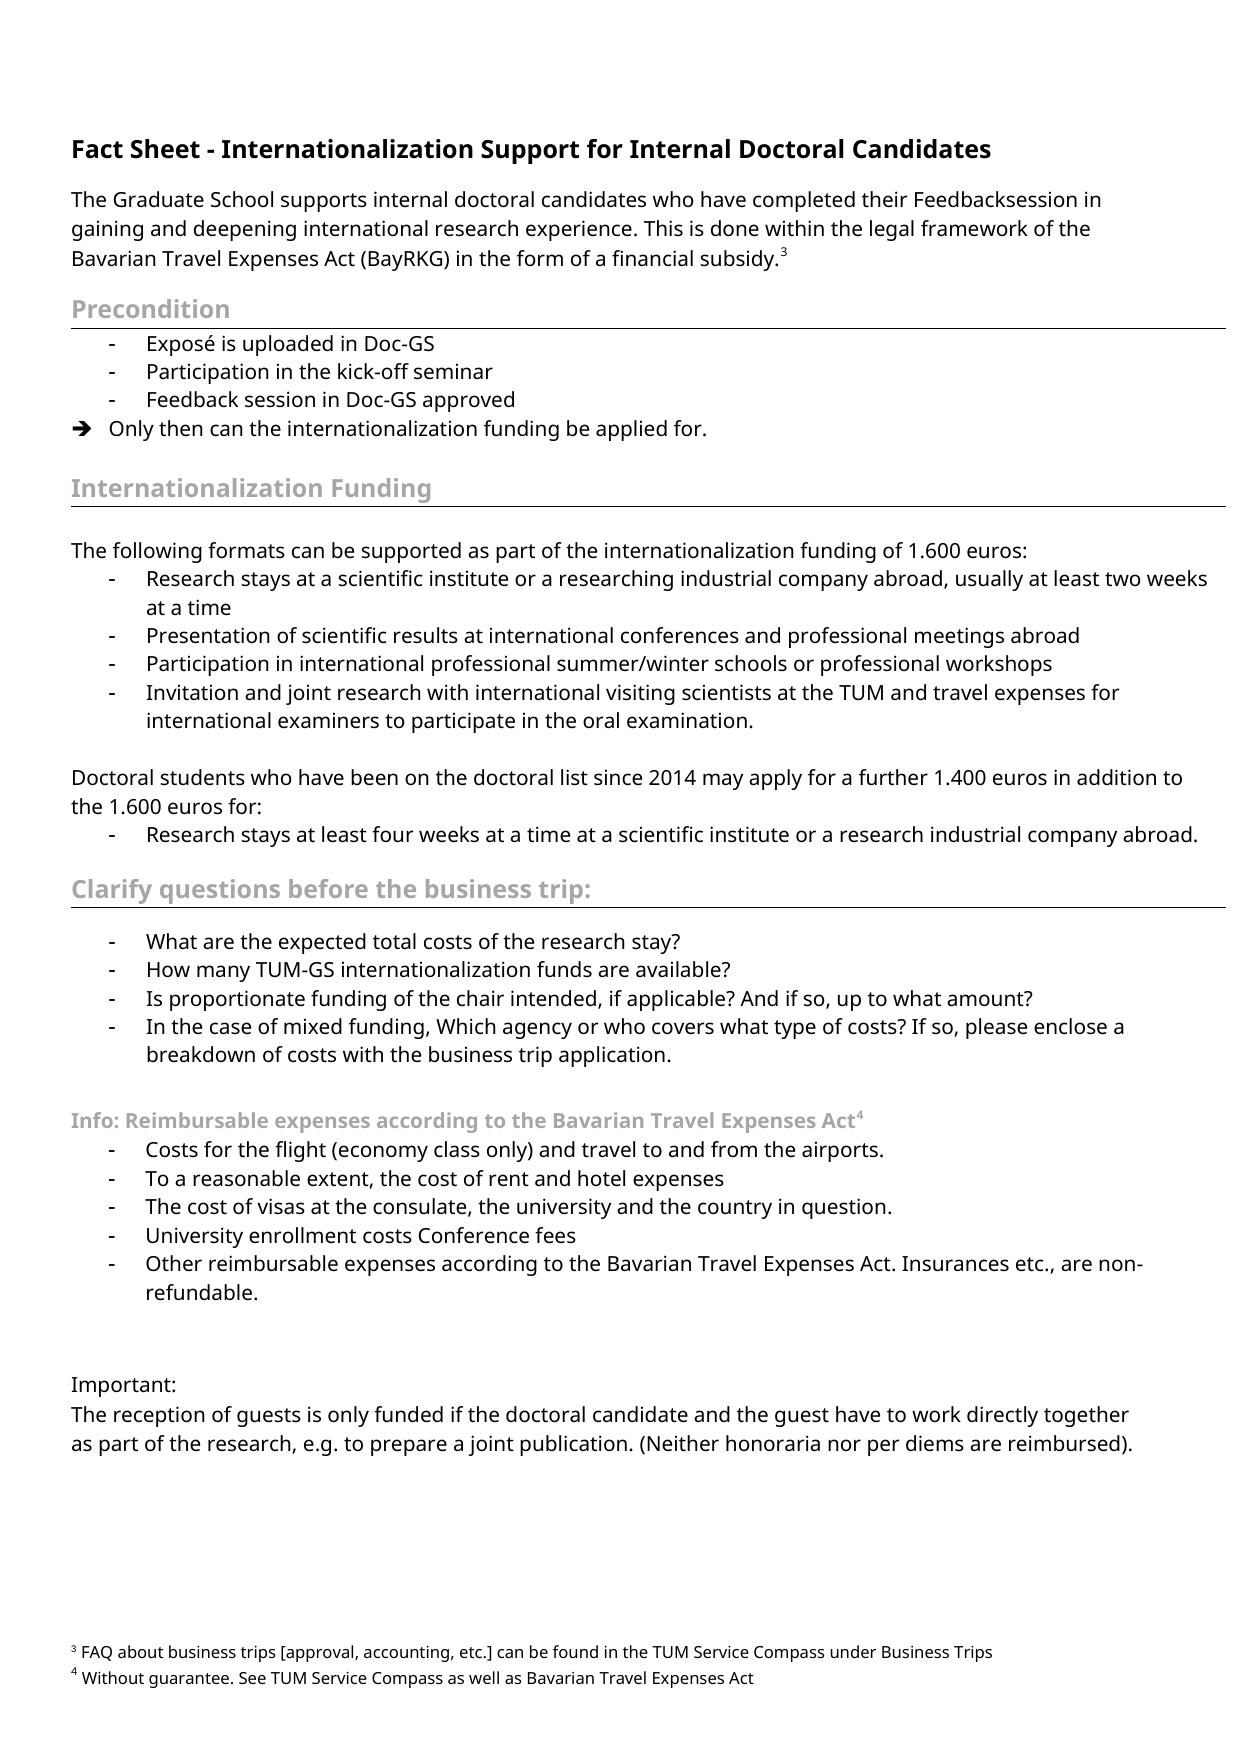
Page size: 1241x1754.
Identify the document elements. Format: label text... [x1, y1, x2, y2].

list Costs for the flight (economy class only) and travel to and from the airports. [108, 1136, 1211, 1164]
list Research stays at least four weeks at a time at a scientific institute or a research industrial company abroad. [108, 820, 1211, 849]
list The cost of visas at the consulate, the university and the country in question. [108, 1192, 1211, 1221]
text The Graduate School supports internal doctoral candidates who have completed their Feedbacksession in gaining and deepening international research experience. This is done within the legal framework of the Bavarian Travel Expenses Act (BayRKG) in the form of a financial subsidy. [71, 185, 1149, 292]
list How many TUM-GS internationalization funds are available? [108, 955, 1226, 984]
list Research stays at a scientific institute or a researching industrial company abroad, usually at least two weeks at a time [108, 564, 1211, 621]
list What are the expected total costs of the research stay? [108, 927, 1226, 955]
list Other reimbursable expenses according to the Bavarian Travel Expenses Act. Insurances etc., are non-refundable. [108, 1249, 1211, 1306]
text Clarify questions before the business trip: [71, 871, 1226, 907]
text Fact Sheet - Internationalization Support for Internal Doctoral Candidates [71, 132, 1149, 166]
list Only then can the internationalization funding be applied for. [71, 414, 1211, 442]
text Important: [71, 1370, 1149, 1398]
list Invitation and joint research with international visiting scientists at the TUM and travel expenses for international examiners to participate in the oral examination. [108, 678, 1211, 735]
list University enrollment costs Conference fees [108, 1221, 1211, 1249]
text The reception of guests is only funded if the doctoral candidate and the guest have to work directly together as part of the research, e.g. to prepare a joint publication. (Neither honoraria nor per diems are reimbursed). [71, 1400, 1149, 1458]
list Is proportionate funding of the chair intended, if applicable? And if so, up to what amount? [108, 984, 1226, 1012]
list Exposé is uploaded in Doc-GS [108, 329, 1211, 357]
list Participation in the kick-off seminar [108, 357, 1211, 386]
text Internationalization Funding [71, 471, 1226, 506]
list To a reasonable extent, the cost of rent and hotel expenses [108, 1164, 1211, 1192]
list Feedback session in Doc-GS approved [108, 386, 1211, 414]
text Precondition [71, 292, 1226, 328]
list Presentation of scientific results at international conferences and professional meetings abroad [108, 621, 1211, 649]
list In the case of mixed funding, Which agency or who covers what type of costs? If so, please enclose a breakdown of costs with the business trip application. [108, 1012, 1226, 1069]
text Info: Reimbursable expenses according to the Bavarian Travel Expenses Act [71, 1102, 1226, 1136]
text Doctoral students who have been on the doctoral list since 2014 may apply for a further 1.400 euros in addition to the 1.600 euros for: [71, 763, 1211, 820]
list Participation in international professional summer/winter schools or professional workshops [108, 649, 1211, 678]
text The following formats can be supported as part of the internationalization funding of 1.600 euros: [71, 536, 1211, 564]
